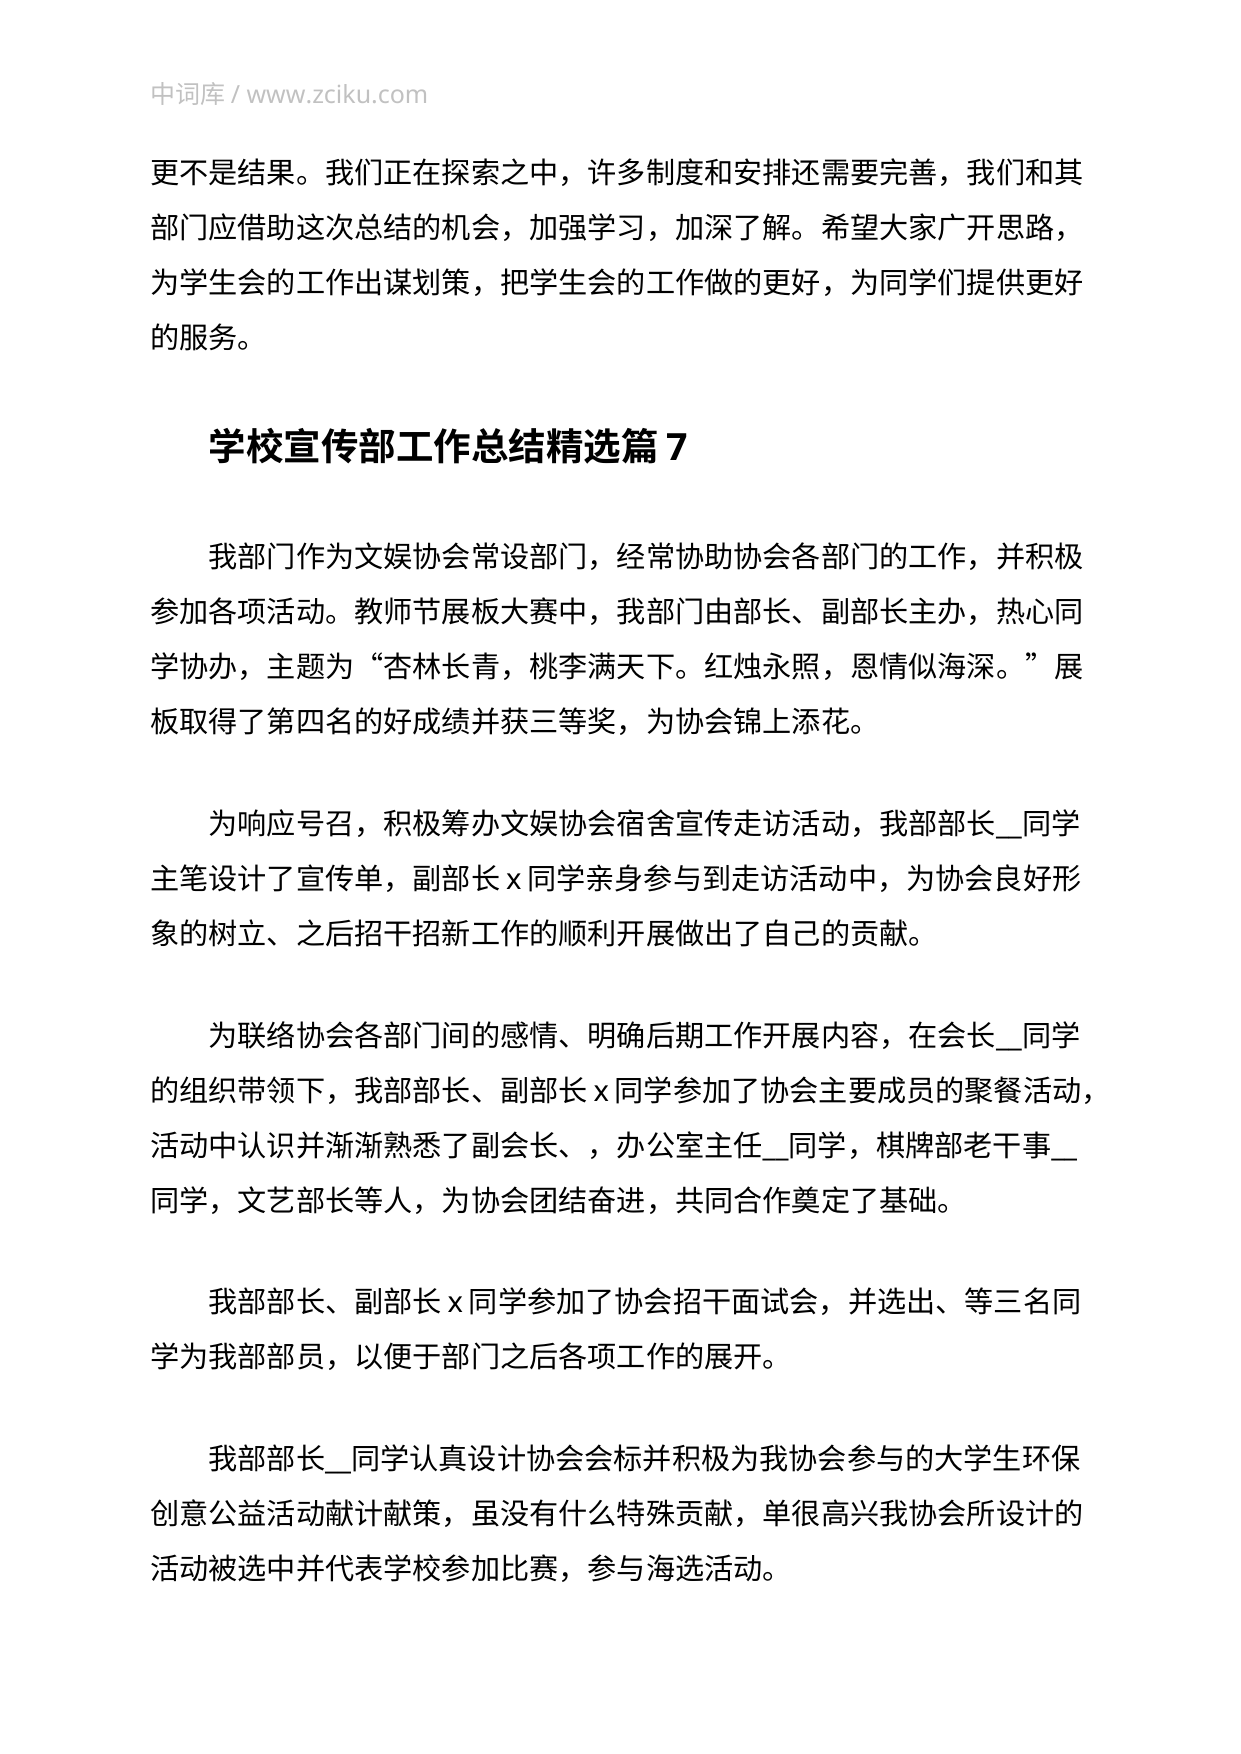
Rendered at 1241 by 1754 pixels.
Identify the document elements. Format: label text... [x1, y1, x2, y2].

text 为响应号召，积极筹办文娱协会宿舍宣传走访活动，我部部长__同学主笔设计了宣传单，副部长x同学亲身参与到走访活动中，为协会良好形象的树立、之后招干招新工作的顺利开展做出了自己的贡献。 [150, 801, 1090, 953]
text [150, 150, 1090, 357]
text 我部门作为文娱协会常设部门，经常协助协会各部门的工作，并积极参加各项活动。教师节展板大赛中，我部门由部长、副部长主办，热心同学协办，主题为“杏林长青，桃李满天下。红烛永照，恩情似海深。”展板取得了第四名的好成绩并获三等奖，为协会锦上添花。 [150, 534, 1090, 741]
text 我部部长、副部长x同学参加了协会招干面试会，并选出、等三名同学为我部部员，以便于部门之后各项工作的展开。 [150, 1279, 1090, 1376]
text 为联络协会各部门间的感情、明确后期工作开展内容，在会长__同学的组织带领下，我部部长、副部长x同学参加了协会主要成员的聚餐活动，活动中认识并渐渐熟悉了副会长、，办公室主任__同学，棋牌部老干事__同学，文艺部长等人，为协会团结奋进，共同合作奠定了基础。 [150, 1012, 1090, 1219]
text 我部部长__同学认真设计协会会标并积极为我协会参与的大学生环保创意公益活动献计献策，虽没有什么特殊贡献，单很高兴我协会所设计的活动被选中并代表学校参加比赛，参与海选活动。 [150, 1436, 1090, 1588]
text 学校宣传部工作总结精选篇7 [150, 416, 1090, 471]
